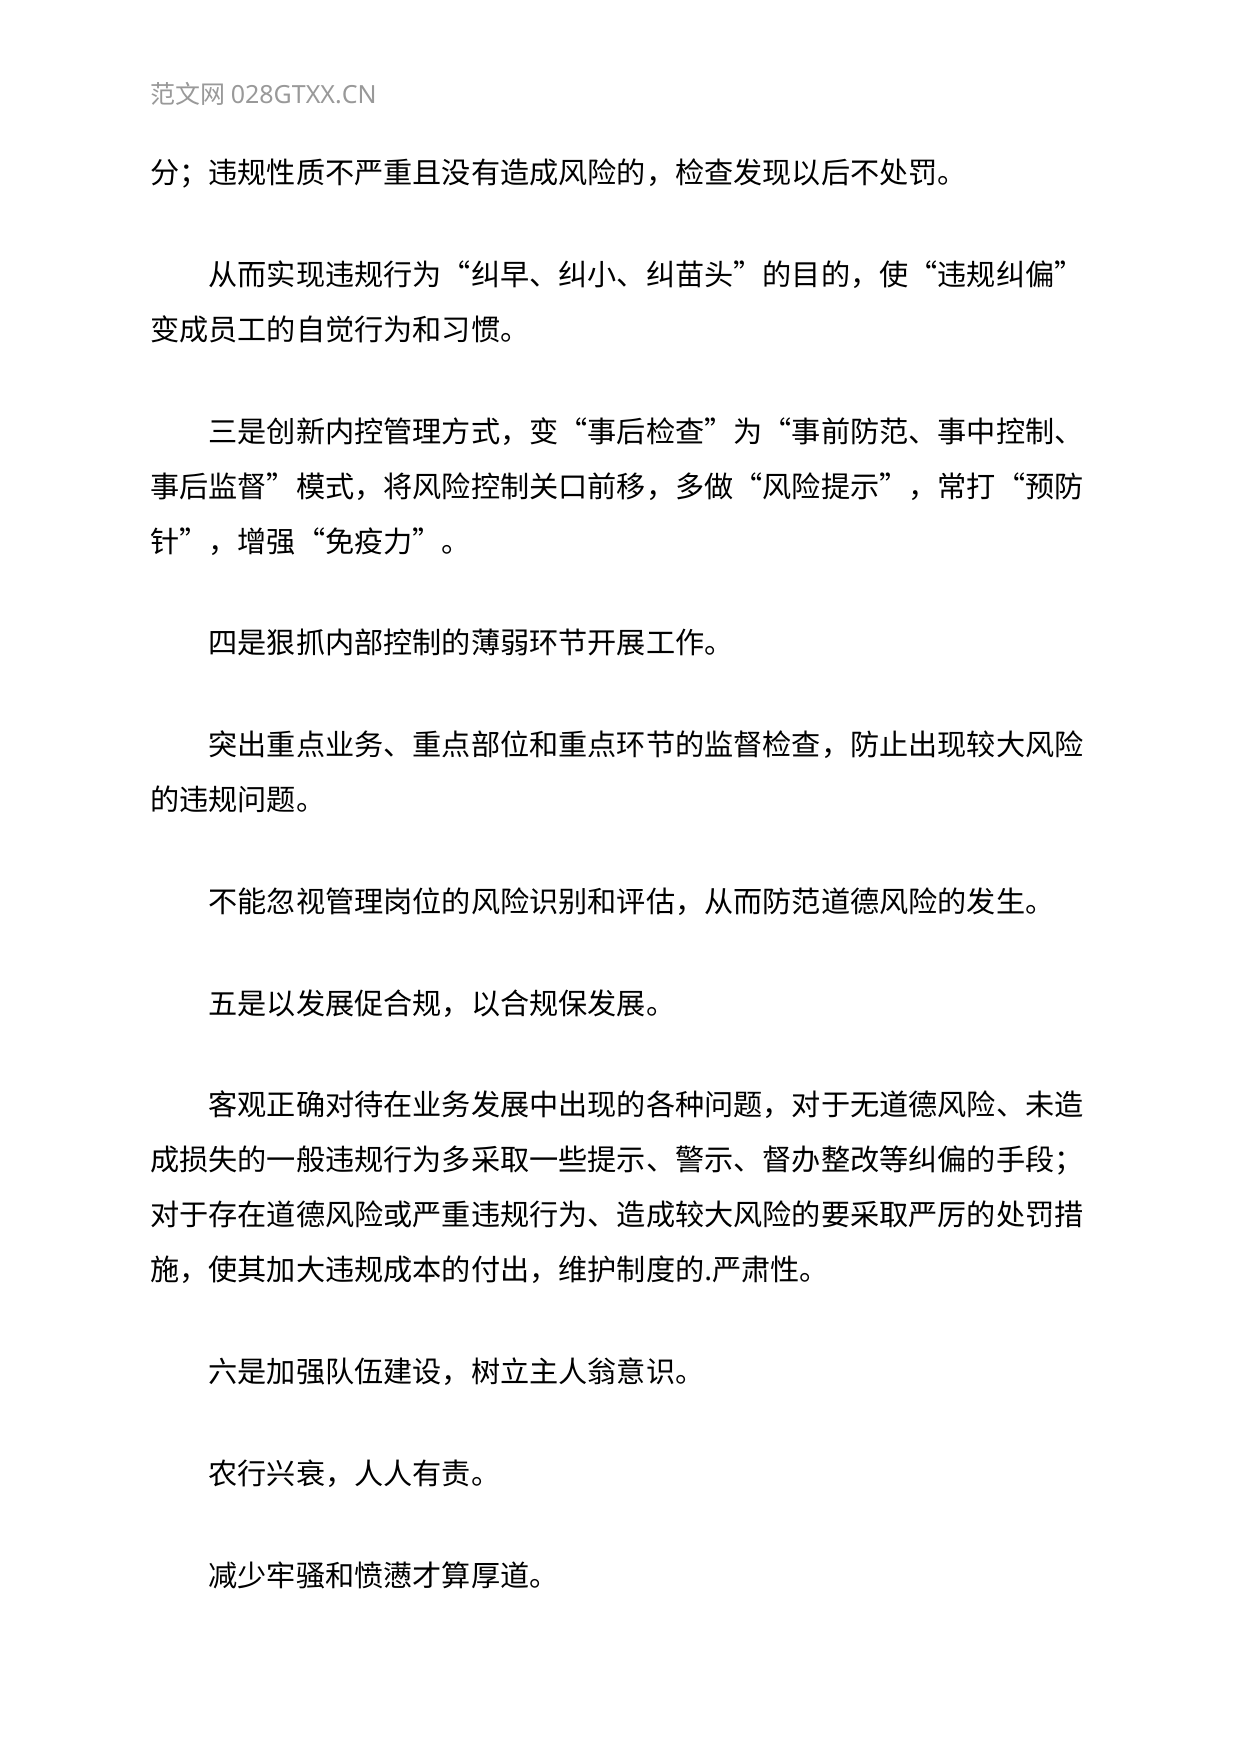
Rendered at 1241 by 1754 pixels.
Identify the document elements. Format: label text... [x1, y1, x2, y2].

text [150, 150, 1090, 192]
text 三是创新内控管理方式，变“事后检查”为“事前防范、事中控制、事后监督”模式，将风险控制关口前移，多做“风险提示”，常打“预防针”，增强“免疫力”。 [150, 408, 1090, 561]
text 六是加强队伍建设，树立主人翁意识。 [150, 1349, 1090, 1391]
text 五是以发展促合规，以合规保发展。 [150, 980, 1090, 1022]
text 四是狠抓内部控制的薄弱环节开展工作。 [150, 620, 1090, 662]
text 客观正确对待在业务发展中出现的各种问题，对于无道德风险、未造成损失的一般违规行为多采取一些提示、警示、督办整改等纠偏的手段；对于存在道德风险或严重违规行为、造成较大风险的要采取严厉的处罚措施，使其加大违规成本的付出，维护制度的.严肃性。 [150, 1082, 1090, 1289]
text 突出重点业务、重点部位和重点环节的监督检查，防止出现较大风险的违规问题。 [150, 722, 1090, 819]
text 不能忽视管理岗位的风险识别和评估，从而防范道德风险的发生。 [150, 878, 1090, 921]
text 从而实现违规行为“纠早、纠小、纠苗头”的目的，使“违规纠偏”变成员工的自觉行为和习惯。 [150, 252, 1090, 349]
text 减少牢骚和愤懑才算厚道。 [150, 1552, 1090, 1594]
text 农行兴衰，人人有责。 [150, 1450, 1090, 1493]
